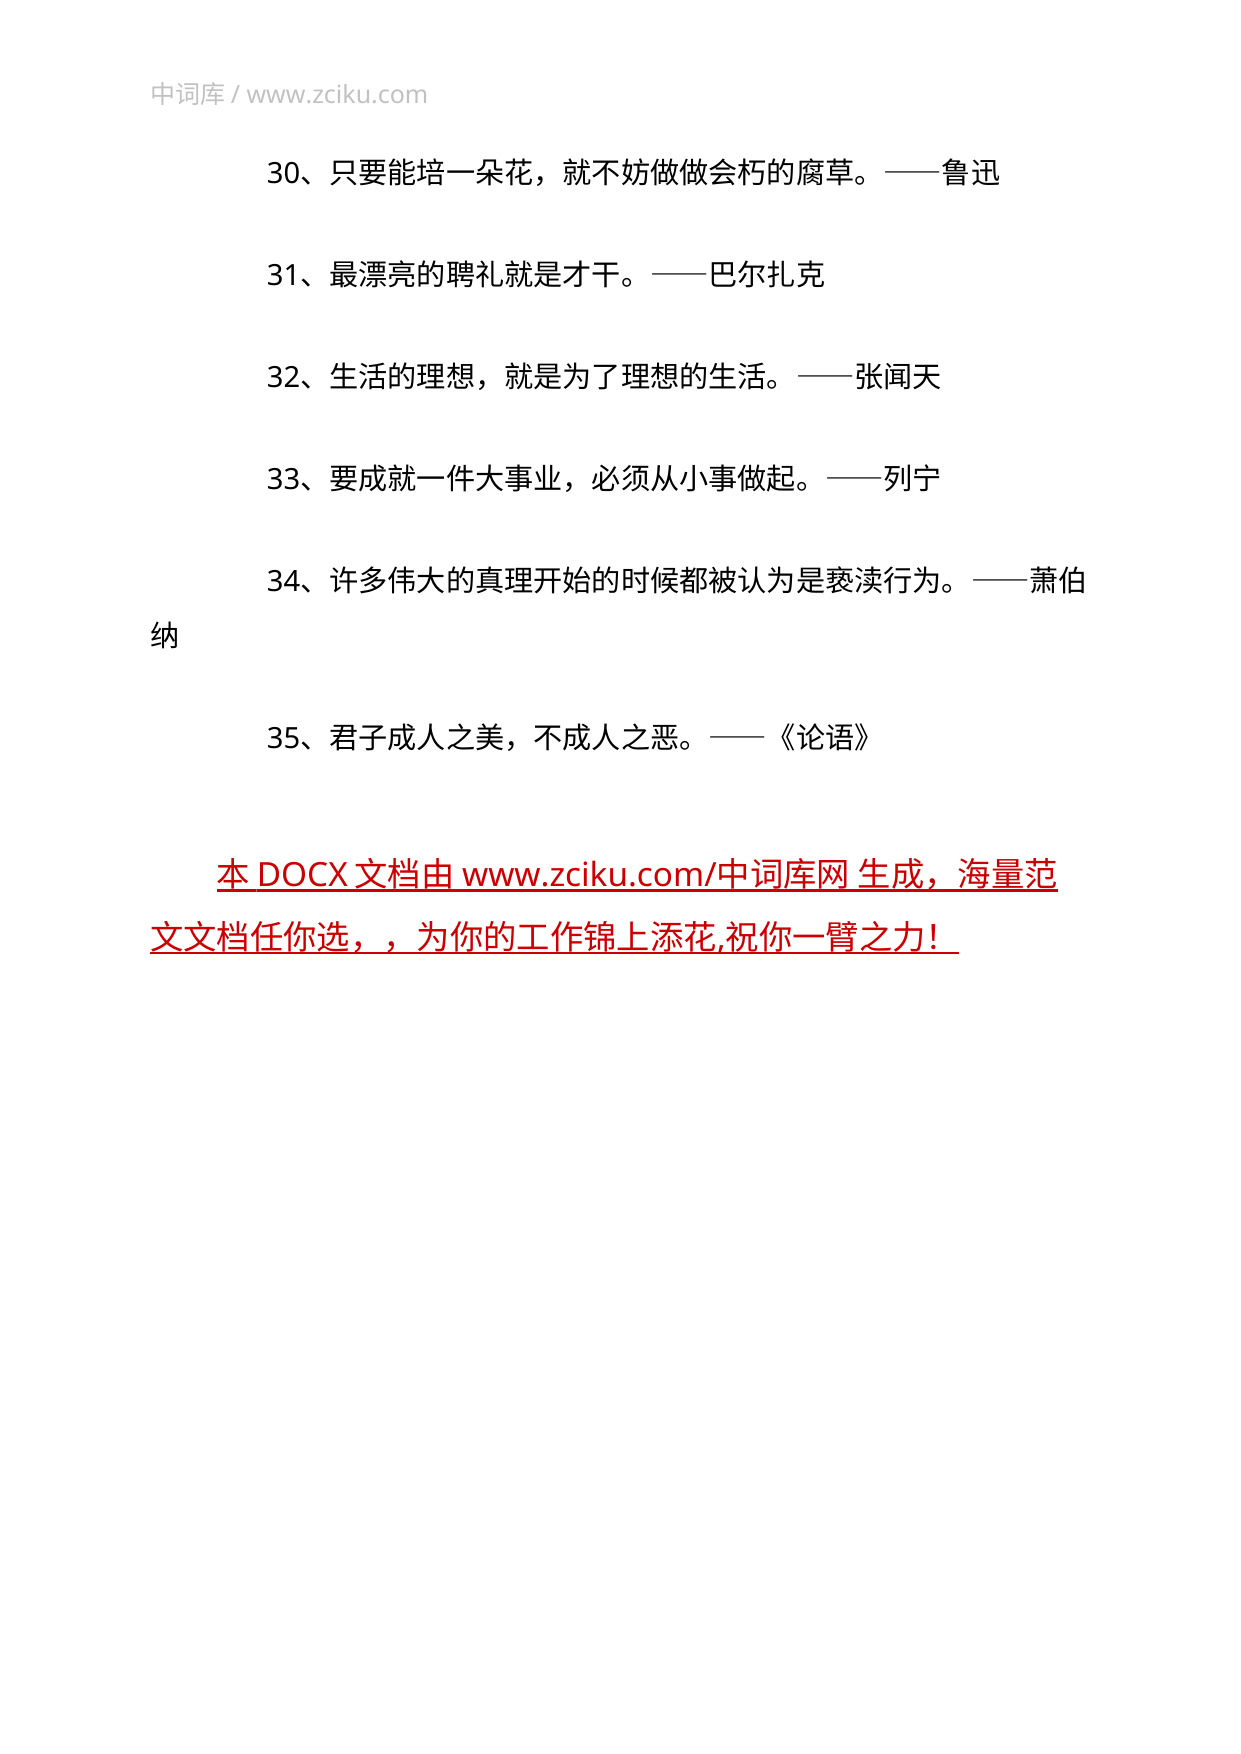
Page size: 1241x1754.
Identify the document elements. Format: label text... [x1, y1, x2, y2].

text 33、要成就一件大事业，必须从小事做起。——列宁 [150, 456, 1090, 498]
text 31、最漂亮的聘礼就是才干。——巴尔扎克 [150, 252, 1090, 294]
text 32、生活的理想，就是为了理想的生活。——张闻天 [150, 354, 1090, 396]
text 30、只要能培一朵花，就不妨做做会朽的腐草。——鲁迅 [150, 150, 1090, 192]
text 34、许多伟大的真理开始的时候都被认为是亵渎行为。——萧伯纳 [150, 558, 1090, 655]
text 本DOCX文档由 www.zciku.com/中词库网 生成，海量范文文档任你选，，为你的工作锦上添花,祝你一臂之力！ [150, 848, 1090, 959]
text 35、君子成人之美，不成人之恶。——《论语》 [150, 715, 1090, 757]
